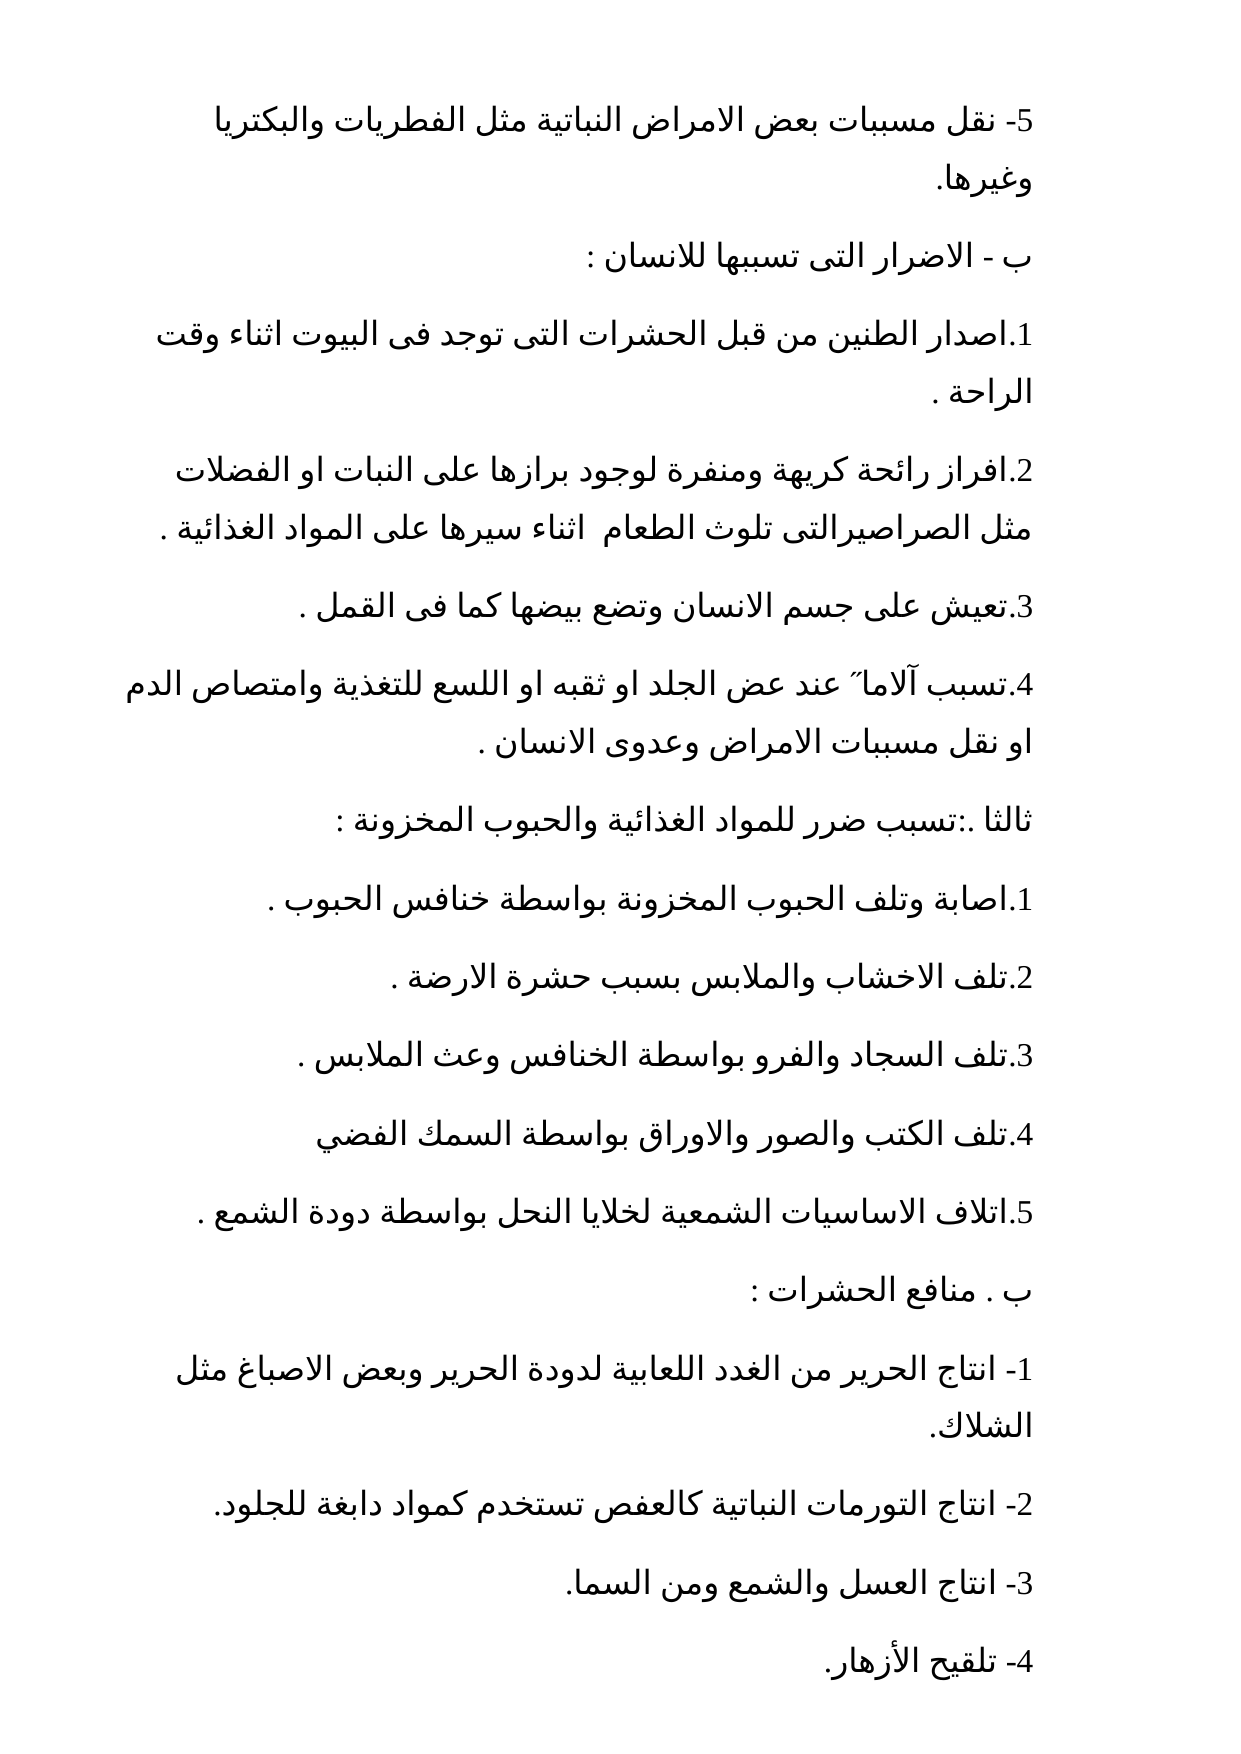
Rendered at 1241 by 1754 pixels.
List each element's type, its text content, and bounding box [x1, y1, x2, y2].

text ثالثا .:تسبب ضرر للمواد الغذائية والحبوب المخزونة : [118, 800, 1033, 839]
text 2.افراز رائحة كريهة ومنفرة لوجود برازها على النبات او الفضلات مثل الصراصيرالتى تلوث الطعام اثناء سيرها على المواد الغذائية . [118, 450, 1033, 546]
text 5.اتلاف الاساسيات الشمعية لخلايا النحل بواسطة دودة الشمع . [118, 1192, 1033, 1230]
text 4.تلف الكتب والصور والاوراق بواسطة السمك الفضي [118, 1114, 1033, 1152]
text 1- انتاج الحرير من الغدد اللعابية لدودة الحرير وبعض الاصباغ مثل الشلاك. [118, 1349, 1033, 1444]
text 3.تلف السجاد والفرو بواسطة الخنافس وعث الملابس . [118, 1035, 1033, 1074]
text 5- نقل مسببات بعض الامراض النباتية مثل الفطريات والبكتريا وغيرها. [118, 100, 1033, 196]
text 2- انتاج التورمات النباتية كالعفص تستخدم كمواد دابغة للجلود. [118, 1484, 1033, 1523]
text ب - الاضرار التى تسببها للانسان : [118, 236, 1033, 274]
text 4.تسبب آلاما˝ عند عض الجلد او ثقبه او اللسع للتغذية وامتصاص الدم او نقل مسببات الامراض وعدوى الانسان . [118, 664, 1033, 760]
text 3- انتاج العسل والشمع ومن السما. [118, 1563, 1033, 1601]
text ب . منافع الحشرات : [118, 1270, 1033, 1309]
text 4- تلقيح الأزهار. [118, 1641, 1033, 1679]
text 1.اصدار الطنين من قبل الحشرات التى توجد فى البيوت اثناء وقت الراحة . [118, 314, 1033, 410]
text 1.اصابة وتلف الحبوب المخزونة بواسطة خنافس الحبوب . [118, 879, 1033, 917]
text 2.تلف الاخشاب والملابس بسبب حشرة الارضة . [118, 957, 1033, 995]
text 3.تعيش على جسم الانسان وتضع بيضها كما فى القمل . [118, 586, 1033, 624]
